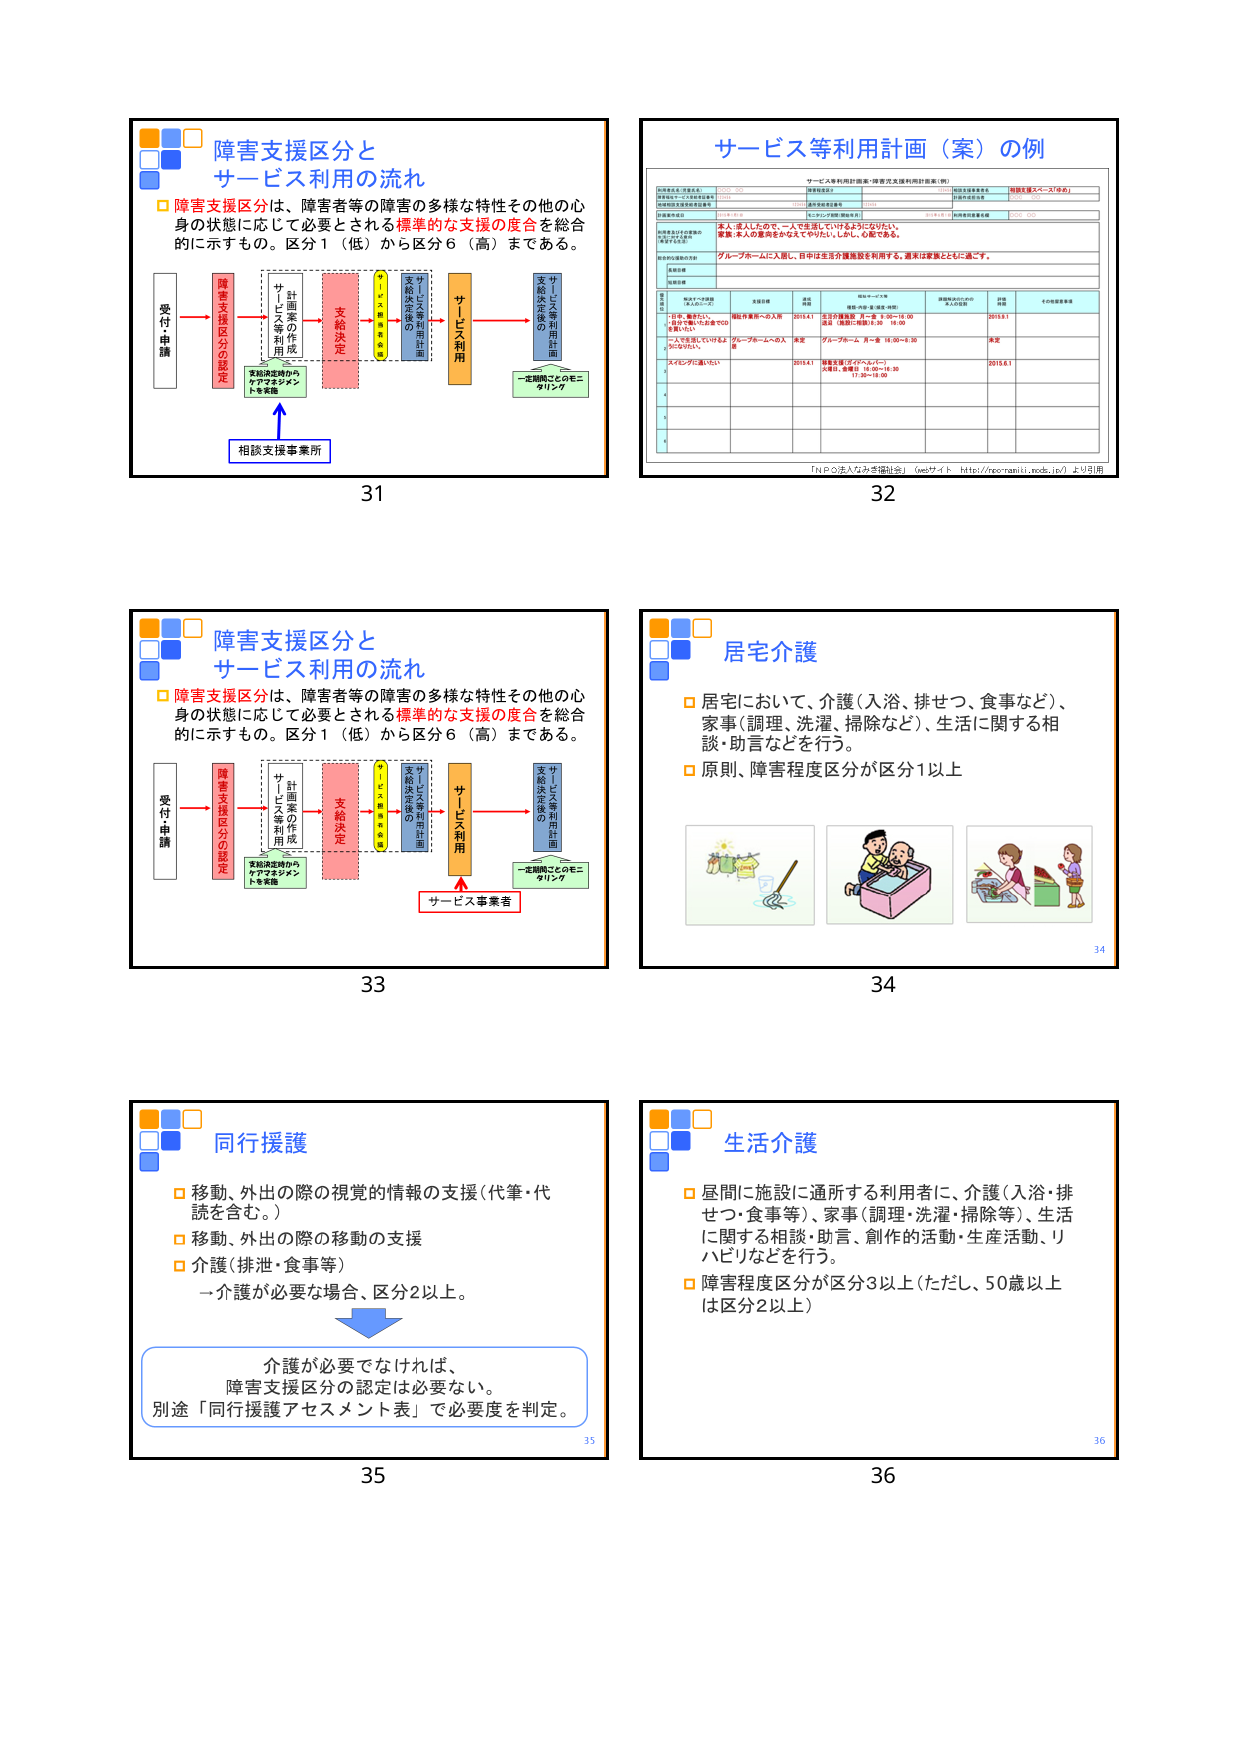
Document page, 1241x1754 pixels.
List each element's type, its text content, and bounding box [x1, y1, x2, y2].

picture [643, 612, 1116, 966]
table_cell 35 [118, 1100, 628, 1591]
picture [643, 121, 1116, 475]
table_cell 36 [628, 1100, 1138, 1591]
picture [133, 121, 606, 475]
table_cell 34 [628, 609, 1138, 1100]
table_cell 32 [628, 118, 1138, 609]
table_cell 31 [118, 118, 628, 609]
picture [133, 1103, 606, 1457]
table_cell 33 [118, 609, 628, 1100]
picture [133, 612, 606, 966]
picture [643, 1103, 1116, 1457]
